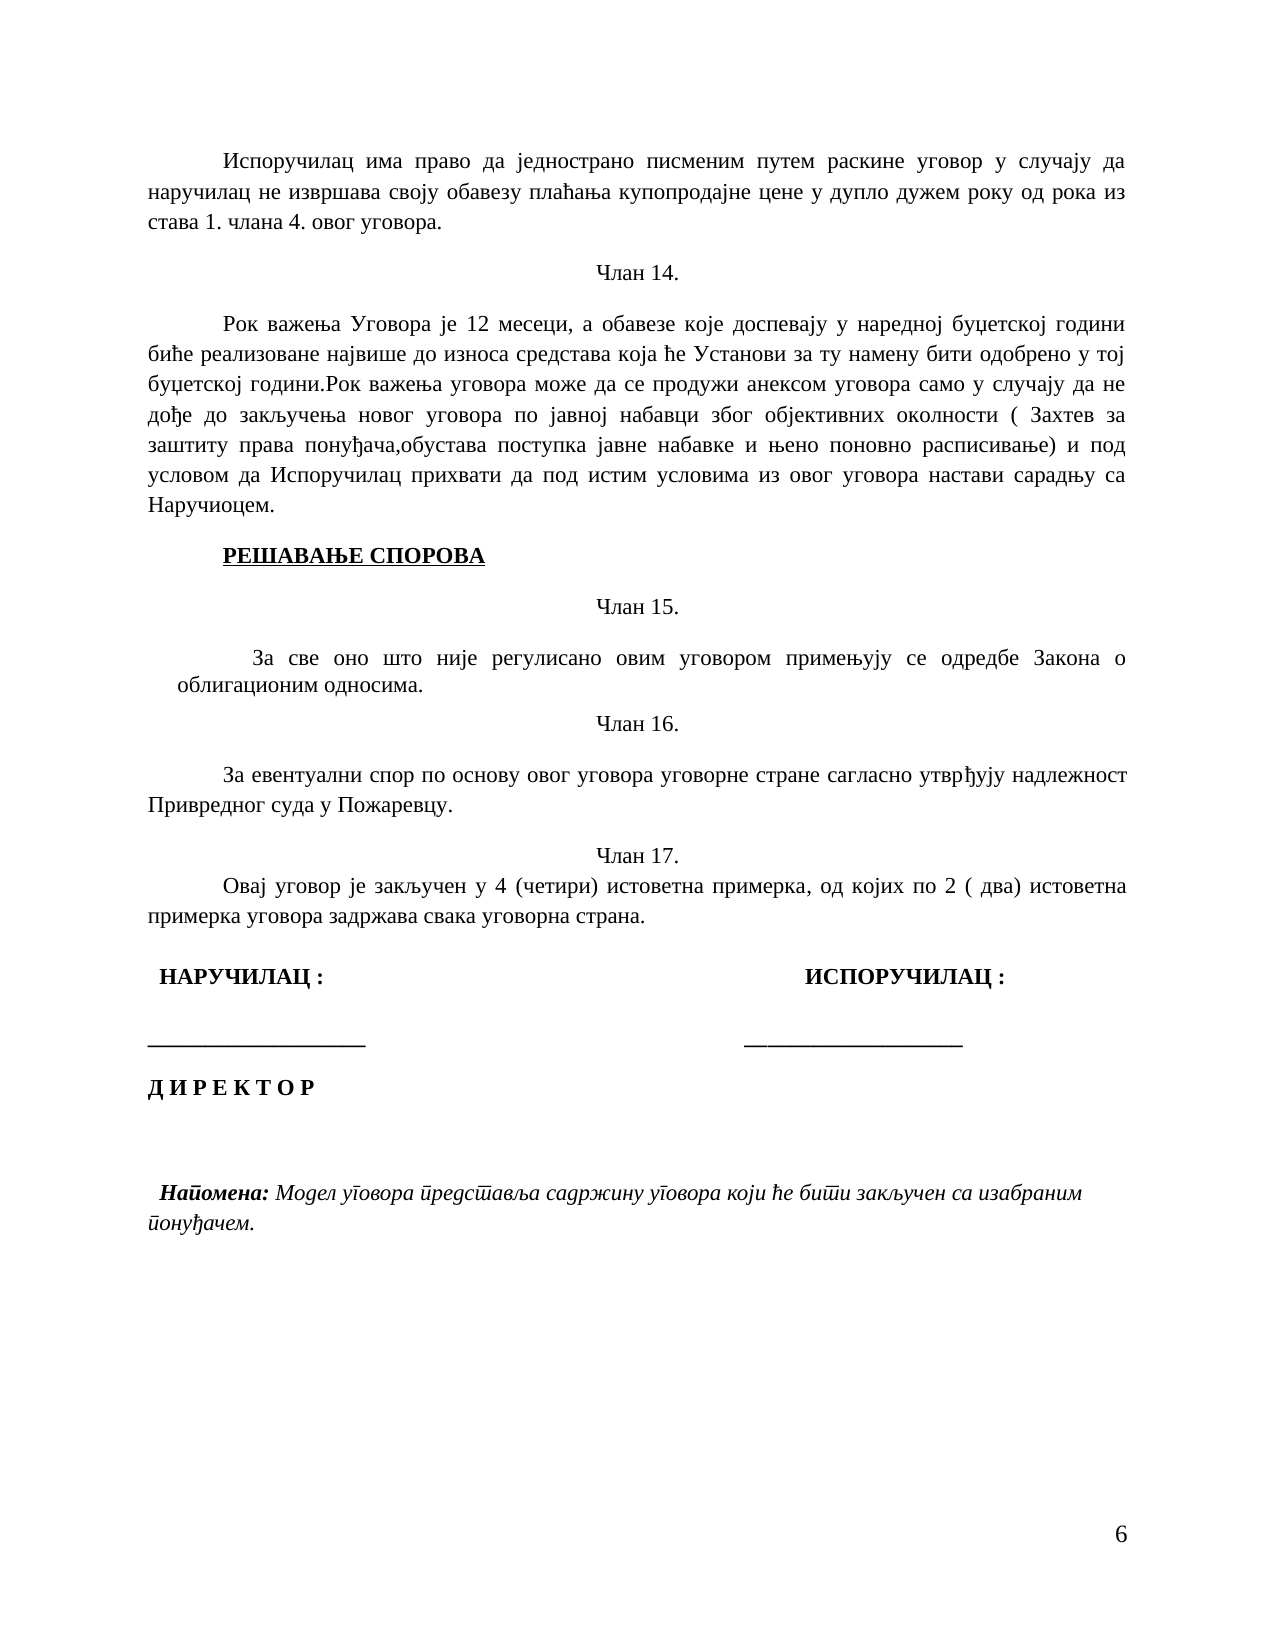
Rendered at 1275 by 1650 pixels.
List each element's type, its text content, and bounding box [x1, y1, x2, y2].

text Члан 15. [148, 593, 1127, 620]
text Члан 16. [148, 710, 1127, 736]
text Члан 14. [148, 259, 1127, 285]
text Испоручилац има право да једнострано писменим путем раскине уговор у случају да наручилац не извршава своју обавезу плаћања купопродајне цене у дупло дужем року од рока из става 1. члана 4. овог уговора. [148, 148, 1127, 234]
text За евентуални спор по основу овог уговора уговорне стране сагласно утврђују надлежност Привредног суда у Пожаревцу. [148, 761, 1127, 817]
text Д И Р Е К Т О Р [148, 1074, 1127, 1101]
text РЕШАВАЊЕ СПОРОВА [148, 542, 1127, 569]
text Рок важења Уговора је 12 месеци, а обавезе које доспевају у наредној буџетској години биће реализоване највише до износа средстава која ће Установи за ту намену бити одобрено у тој буџетској години.Рок важења уговора може да се продужи анексом уговора само у случају да не дође до закључења новог уговора по јавној набавци због објективних околности ( Захтев за заштиту права понуђача,обустава поступка јавне набавке и њено поновно расписивање) и под условом да Испоручилац прихвати да под истим условима из овог уговора настави сарадњу са Наручиоцем. [148, 310, 1127, 518]
text НАРУЧИЛАЦ : ИСПОРУЧИЛАЦ : ___________________ ___________________ [148, 963, 1127, 1049]
text За све оно што није регулисано овим уговором примењују се одредбе Закона о облигационим односима. [177, 644, 1127, 697]
text Овај уговор је закључен у 4 (четири) истоветна примерка, од којих по 2 ( два) истоветна примерка уговора задржава свака уговорна страна. [148, 872, 1127, 929]
text Напомена: Модел уговора представља садржину уговора који ће бити закључен са изабраним понуђачем. [148, 1179, 1127, 1236]
text Члан 17. [148, 842, 1127, 868]
